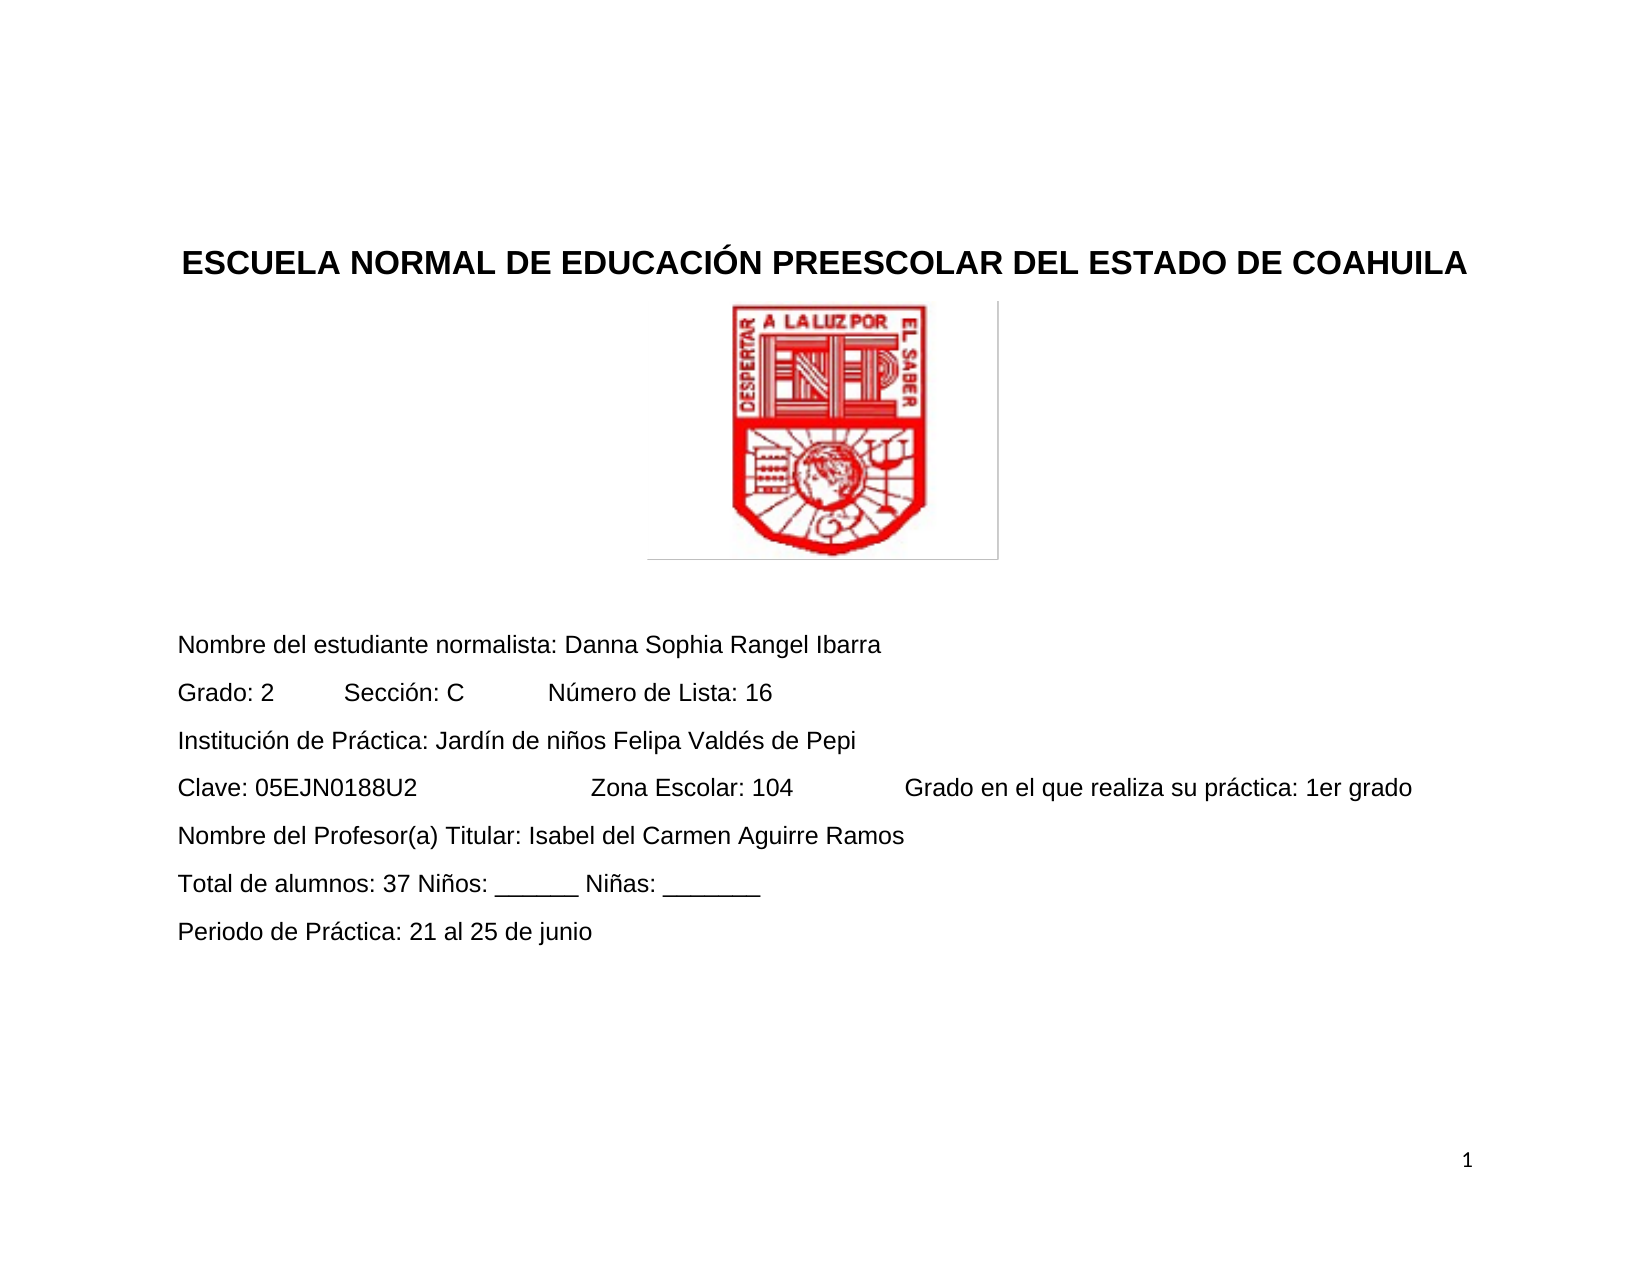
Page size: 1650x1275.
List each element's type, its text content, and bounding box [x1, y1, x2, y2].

picture [647, 301, 1003, 564]
text Periodo de Práctica: 21 al 25 de junio [177, 916, 1473, 945]
text Institución de Práctica: Jardín de niños Felipa Valdés de Pepi [177, 726, 1473, 754]
text Nombre del estudiante normalista: Danna Sophia Rangel Ibarra [177, 630, 1473, 659]
text ESCUELA NORMAL DE EDUCACIÓN PREESCOLAR DEL ESTADO DE COAHUILA [177, 243, 1473, 281]
text Clave: 05EJN0188U2 Zona Escolar: 104 Grado en el que realiza su práctica: 1er grado [177, 773, 1473, 802]
text Total de alumnos: 37 Niños: ______ Niñas: _______ [177, 869, 1473, 897]
text Nombre del Profesor(a) Titular: Isabel del Carmen Aguirre Ramos [177, 821, 1473, 850]
text Grado: 2 Sección: C Número de Lista: 16 [177, 678, 1473, 707]
